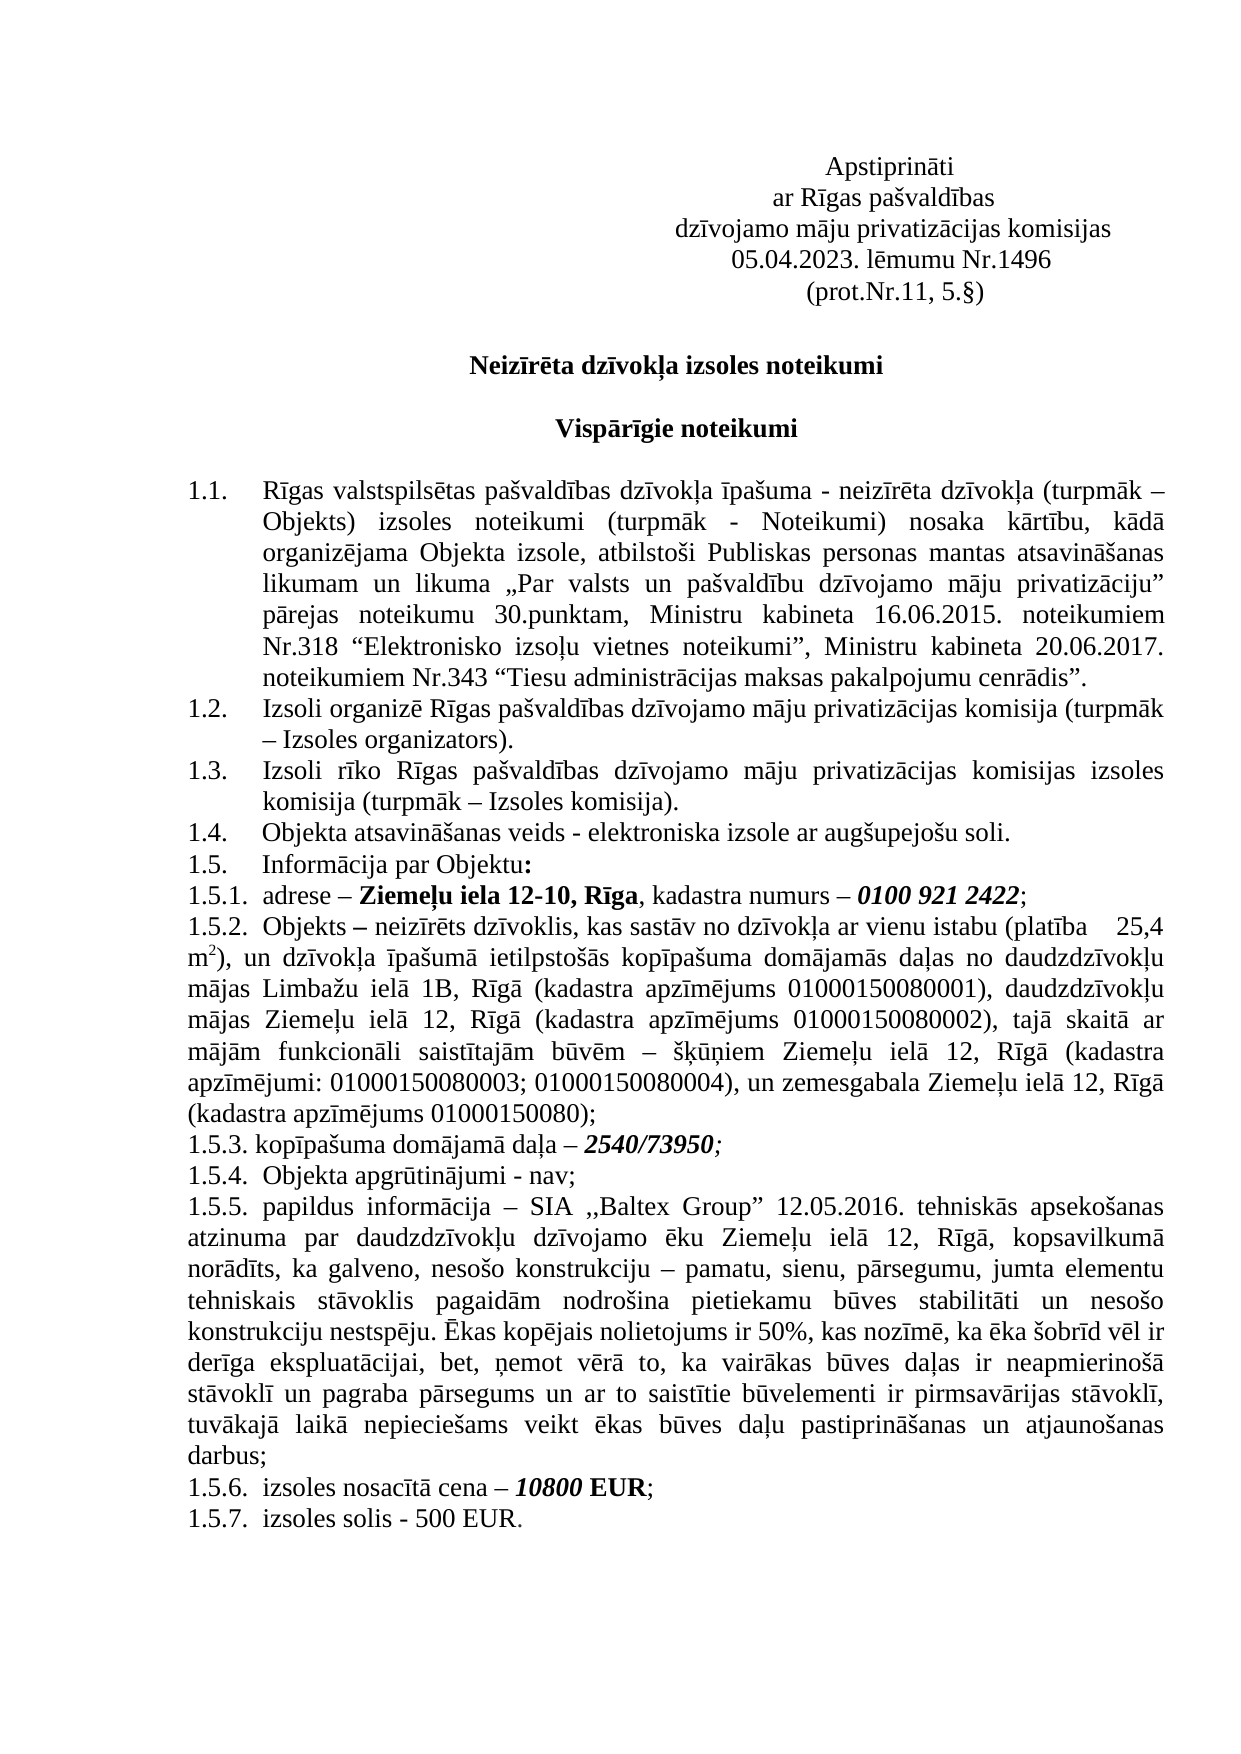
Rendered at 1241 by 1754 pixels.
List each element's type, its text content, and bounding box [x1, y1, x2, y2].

text 1.5.1. adrese – Ziemeļu iela 12-10, Rīga, kadastra numurs – 0100 921 2422; [187, 879, 1165, 910]
list Izsoli organizē Rīgas pašvaldības dzīvojamo māju privatizācijas komisija (turpmāk – Izsoles organizators). [187, 692, 1165, 754]
text 1.5. Informācija par Objektu: [187, 848, 1165, 879]
title Vispārīgie noteikumi [187, 412, 1165, 443]
text 1.5.4. Objekta apgrūtinājumi - nav; [187, 1159, 1165, 1190]
text 1.4. Objekta atsavināšanas veids - elektroniska izsole ar augšupejošu soli. [187, 817, 1165, 848]
text (prot.Nr.11, 5.§) [731, 274, 1165, 306]
text 1.5.7. izsoles solis - 500 EUR. [187, 1502, 1165, 1533]
text 1.5.5. papildus informācija – SIA ,,Baltex Group” 12.05.2016. tehniskās apsekošanas atzinuma par daudzdzīvokļu dzīvojamo ēku Ziemeļu ielā 12, Rīgā, kopsavilkumā norādīts, ka galveno, nesošo konstrukciju – pamatu, sienu, pārsegumu, jumta elementu tehniskais stāvoklis pagaidām nodrošina pietiekamu būves stabilitāti un nesošo konstrukciju nestspēju. Ēkas kopējais nolietojums ir 50%, kas nozīmē, ka ēka šobrīd vēl ir derīga ekspluatācijai, bet, ņemot vērā to, ka vairākas būves daļas ir neapmierinošā stāvoklī un pagraba pārsegums un ar to saistītie būvelementi ir pirmsavārijas stāvoklī, tuvākajā laikā nepieciešams veikt ēkas būves daļu pastiprināšanas un atjaunošanas darbus; [187, 1190, 1165, 1471]
title Neizīrēta dzīvokļa izsoles noteikumi [187, 349, 1165, 381]
text 1.5.6. izsoles nosacītā cena – 10800 EUR; [187, 1471, 1165, 1502]
text ar Rīgas pašvaldības [562, 181, 1165, 212]
list Rīgas valstspilsētas pašvaldības dzīvokļa īpašuma - neizīrēta dzīvokļa (turpmāk – Objekts) izsoles noteikumi (turpmāk - Noteikumi) nosaka kārtību, kādā organizējama Objekta izsole, atbilstoši Publiskas personas mantas atsavināšanas likumam un likuma „Par valsts un pašvaldību dzīvojamo māju privatizāciju” pārejas noteikumu 30.punktam, Ministru kabineta 16.06.2015. noteikumiem Nr.318 “Elektronisko izsoļu vietnes noteikumi”, Ministru kabineta 20.06.2017. noteikumiem Nr.343 “Tiesu administrācijas maksas pakalpojumu cenrādis”. [187, 474, 1165, 692]
text dzīvojamo māju privatizācijas komisijas [600, 212, 1165, 243]
list Izsoli rīko Rīgas pašvaldības dzīvojamo māju privatizācijas komisijas izsoles komisija (turpmāk – Izsoles komisija). [187, 754, 1165, 817]
text 05.04.2023. lēmumu Nr.1496 [656, 243, 1165, 274]
text Apstiprināti [825, 150, 1165, 181]
text 1.5.3. kopīpašuma domājamā daļa – 2540/73950; [187, 1128, 1165, 1159]
text 1.5.2. Objekts – neizīrēts dzīvoklis, kas sastāv no dzīvokļa ar vienu istabu (platība 25,4 m2), un dzīvokļa īpašumā ietilpstošās kopīpašuma domājamās daļas no daudzdzīvokļu mājas Limbažu ielā 1B, Rīgā (kadastra apzīmējums 01000150080001), daudzdzīvokļu mājas Ziemeļu ielā 12, Rīgā (kadastra apzīmējums 01000150080002), tajā skaitā ar mājām funkcionāli saistītajām būvēm – šķūņiem Ziemeļu ielā 12, Rīgā (kadastra apzīmējumi: 01000150080003; 01000150080004), un zemesgabala Ziemeļu ielā 12, Rīgā (kadastra apzīmējums 01000150080); [187, 910, 1165, 1128]
